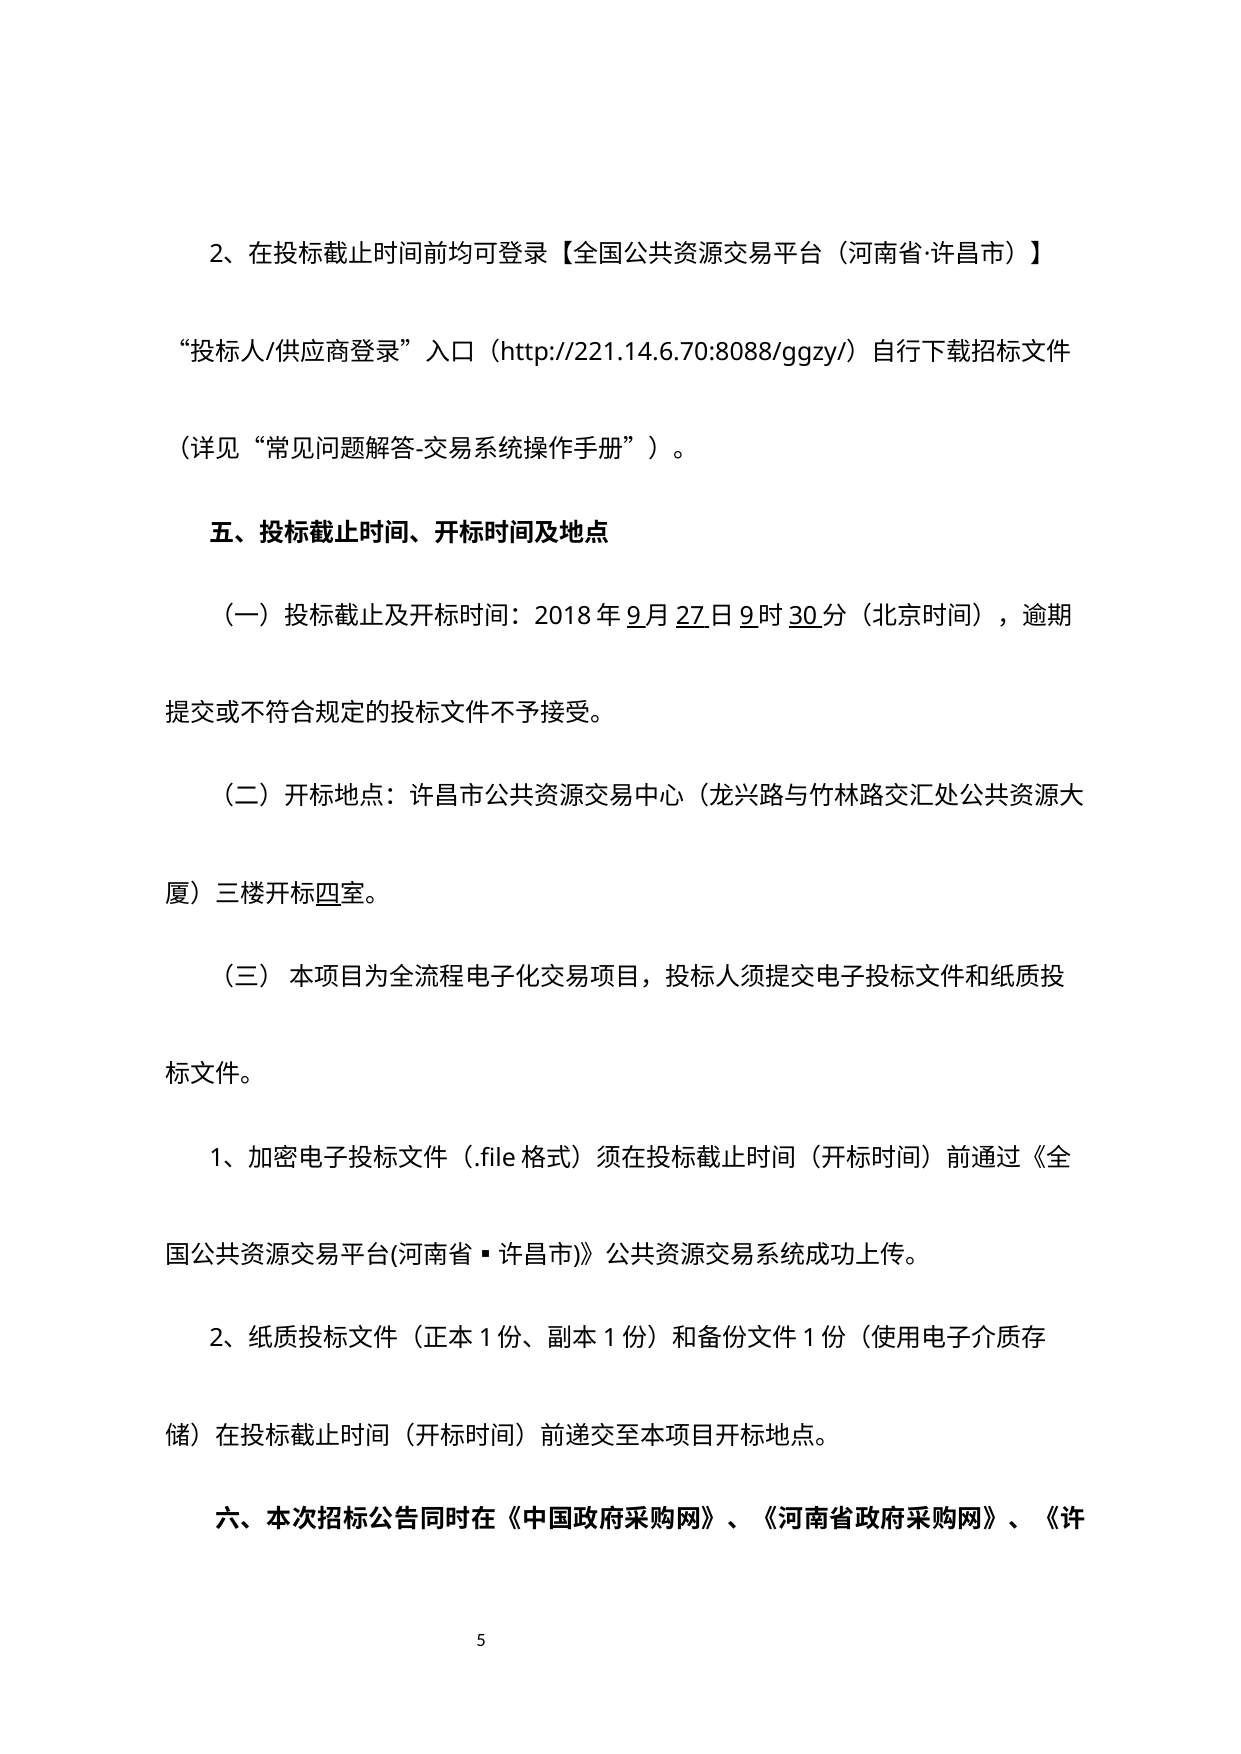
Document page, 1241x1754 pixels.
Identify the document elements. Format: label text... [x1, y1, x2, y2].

text 五、投标截止时间、开标时间及地点 [165, 498, 1087, 563]
text （一）投标截止及开标时间：2018年9月27日9时30分（北京时间），逾期提交或不符合规定的投标文件不予接受。 [165, 581, 1087, 743]
text 1、加密电子投标文件（.file格式）须在投标截止时间（开标时间）前通过《全国公共资源交易平台(河南省▪许昌市)》公共资源交易系统成功上传。 [165, 1123, 1087, 1285]
text 2、在投标截止时间前均可登录【全国公共资源交易平台（河南省·许昌市）】“投标人/供应商登录”入口（http://221.14.6.70:8088/ggzy/）自行下载招标文件（详见“常见问题解答-交易系统操作手册”）。 [165, 219, 1087, 479]
text 2、纸质投标文件（正本1份、副本1份）和备份文件1份（使用电子介质存储）在投标截止时间（开标时间）前递交至本项目开标地点。 [165, 1303, 1087, 1466]
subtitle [165, 1484, 1087, 1549]
text （三） 本项目为全流程电子化交易项目，投标人须提交电子投标文件和纸质投标文件。 [165, 942, 1087, 1104]
text （二）开标地点：许昌市公共资源交易中心（龙兴路与竹林路交汇处公共资源大厦）三楼开标四室。 [165, 761, 1087, 924]
